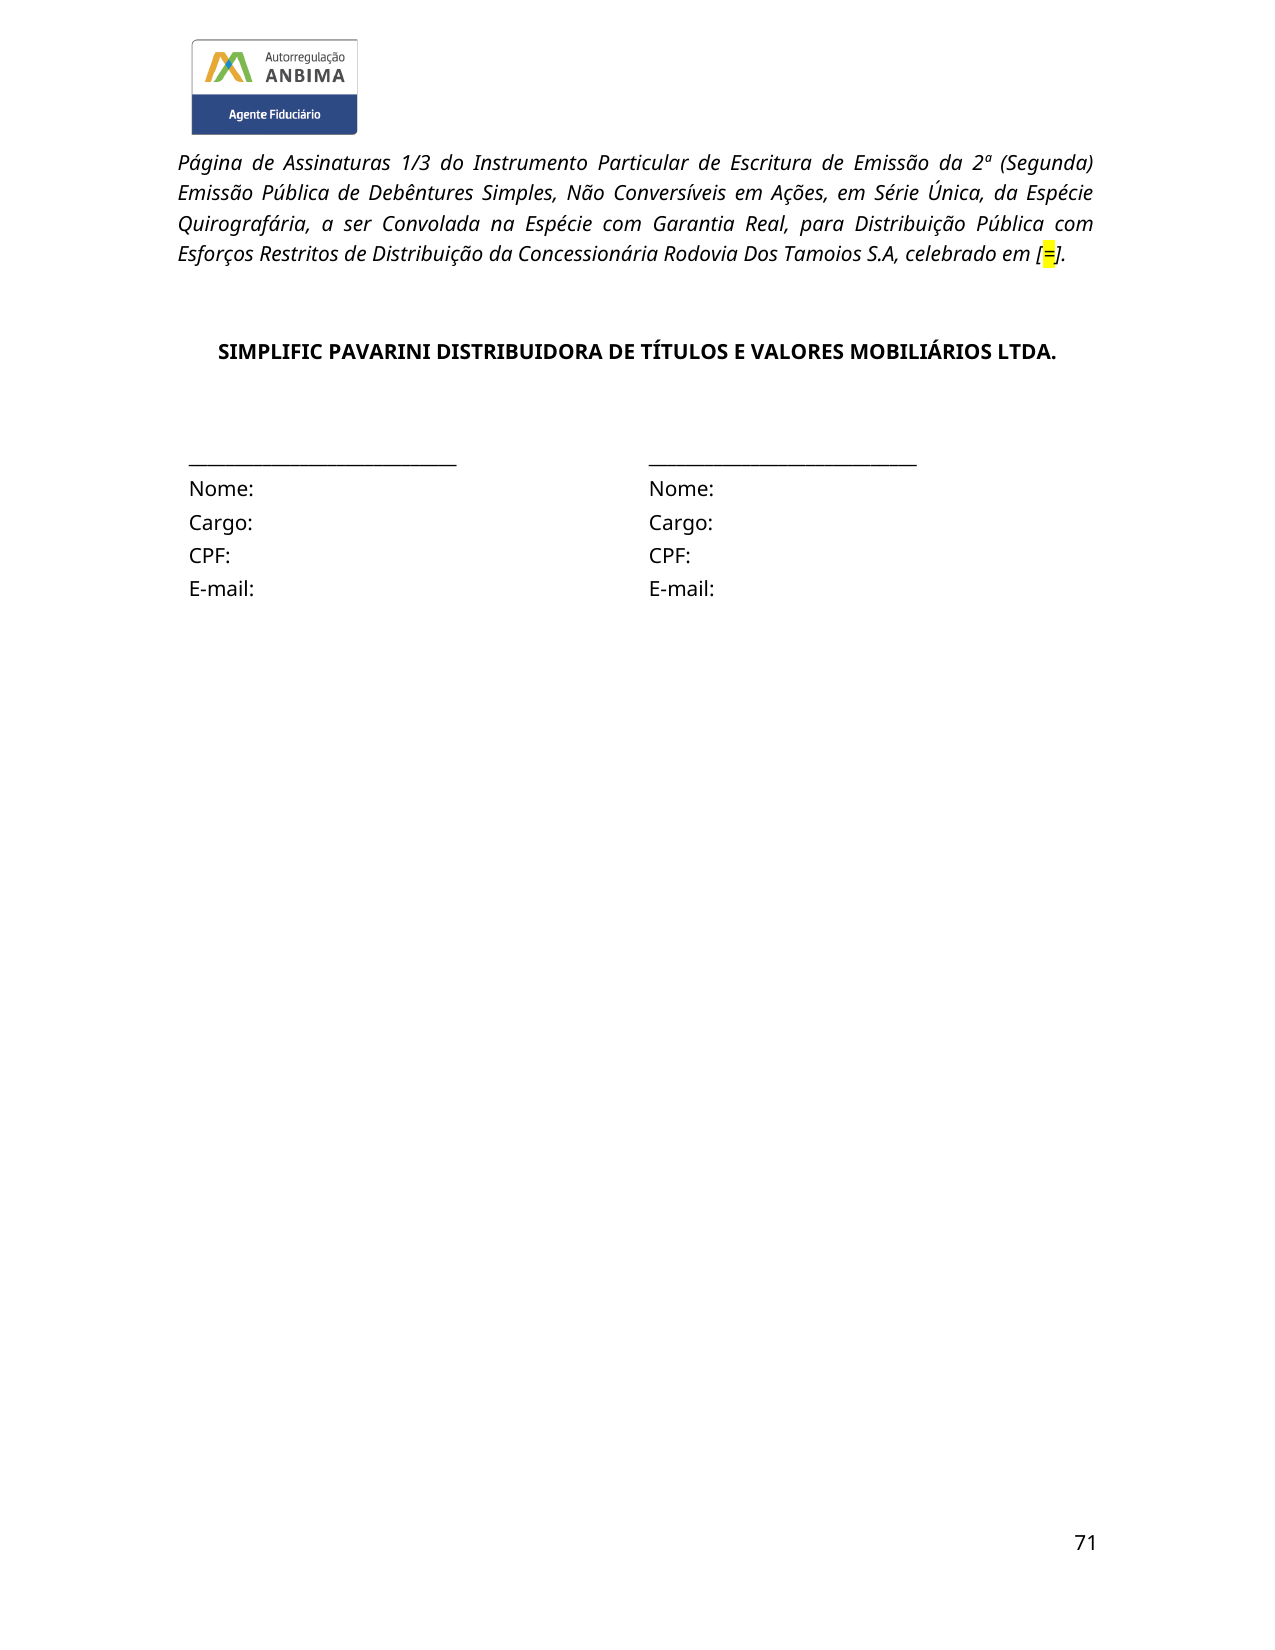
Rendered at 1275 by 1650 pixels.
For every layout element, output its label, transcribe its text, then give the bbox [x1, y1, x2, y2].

table_header _____________________________ Nome: Cargo: CPF: E-mail: [638, 424, 1098, 603]
table_header _____________________________ Nome: Cargo: CPF: E-mail: [177, 424, 637, 603]
text SIMPLIFIC PAVARINI DISTRIBUIDORA DE TÍTULOS E VALORES MOBILIÁRIOS LTDA. [177, 333, 1098, 366]
picture [191, 39, 358, 135]
text Página de Assinaturas 1/3 do Instrumento Particular de Escritura de Emissão da 2ª (Segunda) Emissão Pública de Debêntures Simples, Não Conversíveis em Ações, em Série Única, da Espécie Quirografária, a ser Convolada na Espécie com Garantia Real, para Distribuição Pública com Esforços Restritos de Distribuição da Concessionária Rodovia Dos Tamoios S.A, celebrado em [=]. [177, 148, 1098, 268]
